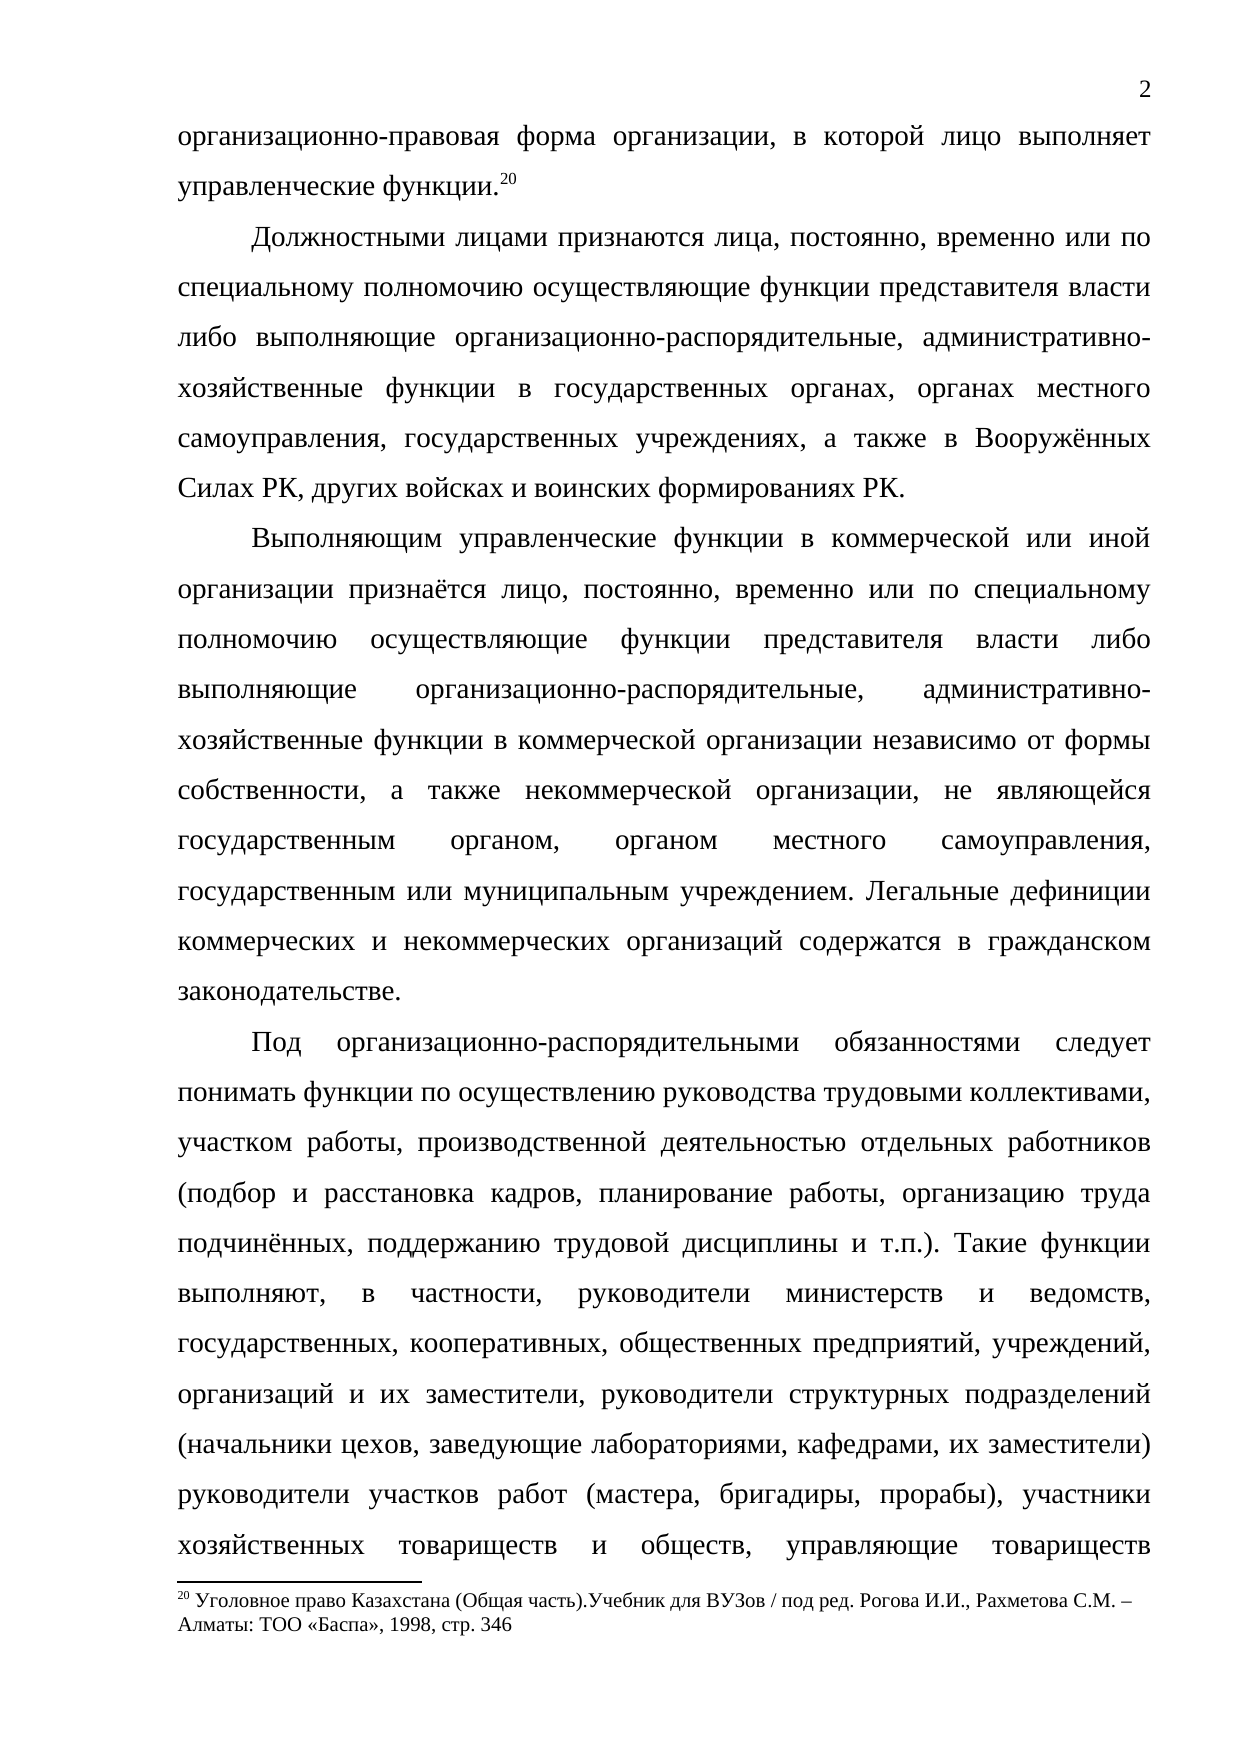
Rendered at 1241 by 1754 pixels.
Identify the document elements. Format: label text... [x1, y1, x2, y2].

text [177, 1024, 1152, 1560]
text Должностными лицами признаются лица, постоянно, временно или по специальному полномочию осуществляющие функции представителя власти либо выполняющие организационно-распорядительные, административно-хозяйственные функции в государственных органах, органах местного самоуправления, государственных учреждениях, а также в Вооружённых Силах РК, других войсках и воинских формированиях РК. [177, 219, 1152, 504]
text Выполняющим управленческие функции в коммерческой или иной организации признаётся лицо, постоянно, временно или по специальному полномочию осуществляющие функции представителя власти либо выполняющие организационно-распорядительные, административно-хозяйственные функции в коммерческой организации независимо от формы собственности, а также некоммерческой организации, не являющейся государственным органом, органом местного самоуправления, государственным или муниципальным учреждением. Легальные дефиниции коммерческих и некоммерческих организаций содержатся в гражданском законодательстве. [177, 521, 1152, 1007]
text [177, 118, 1152, 202]
